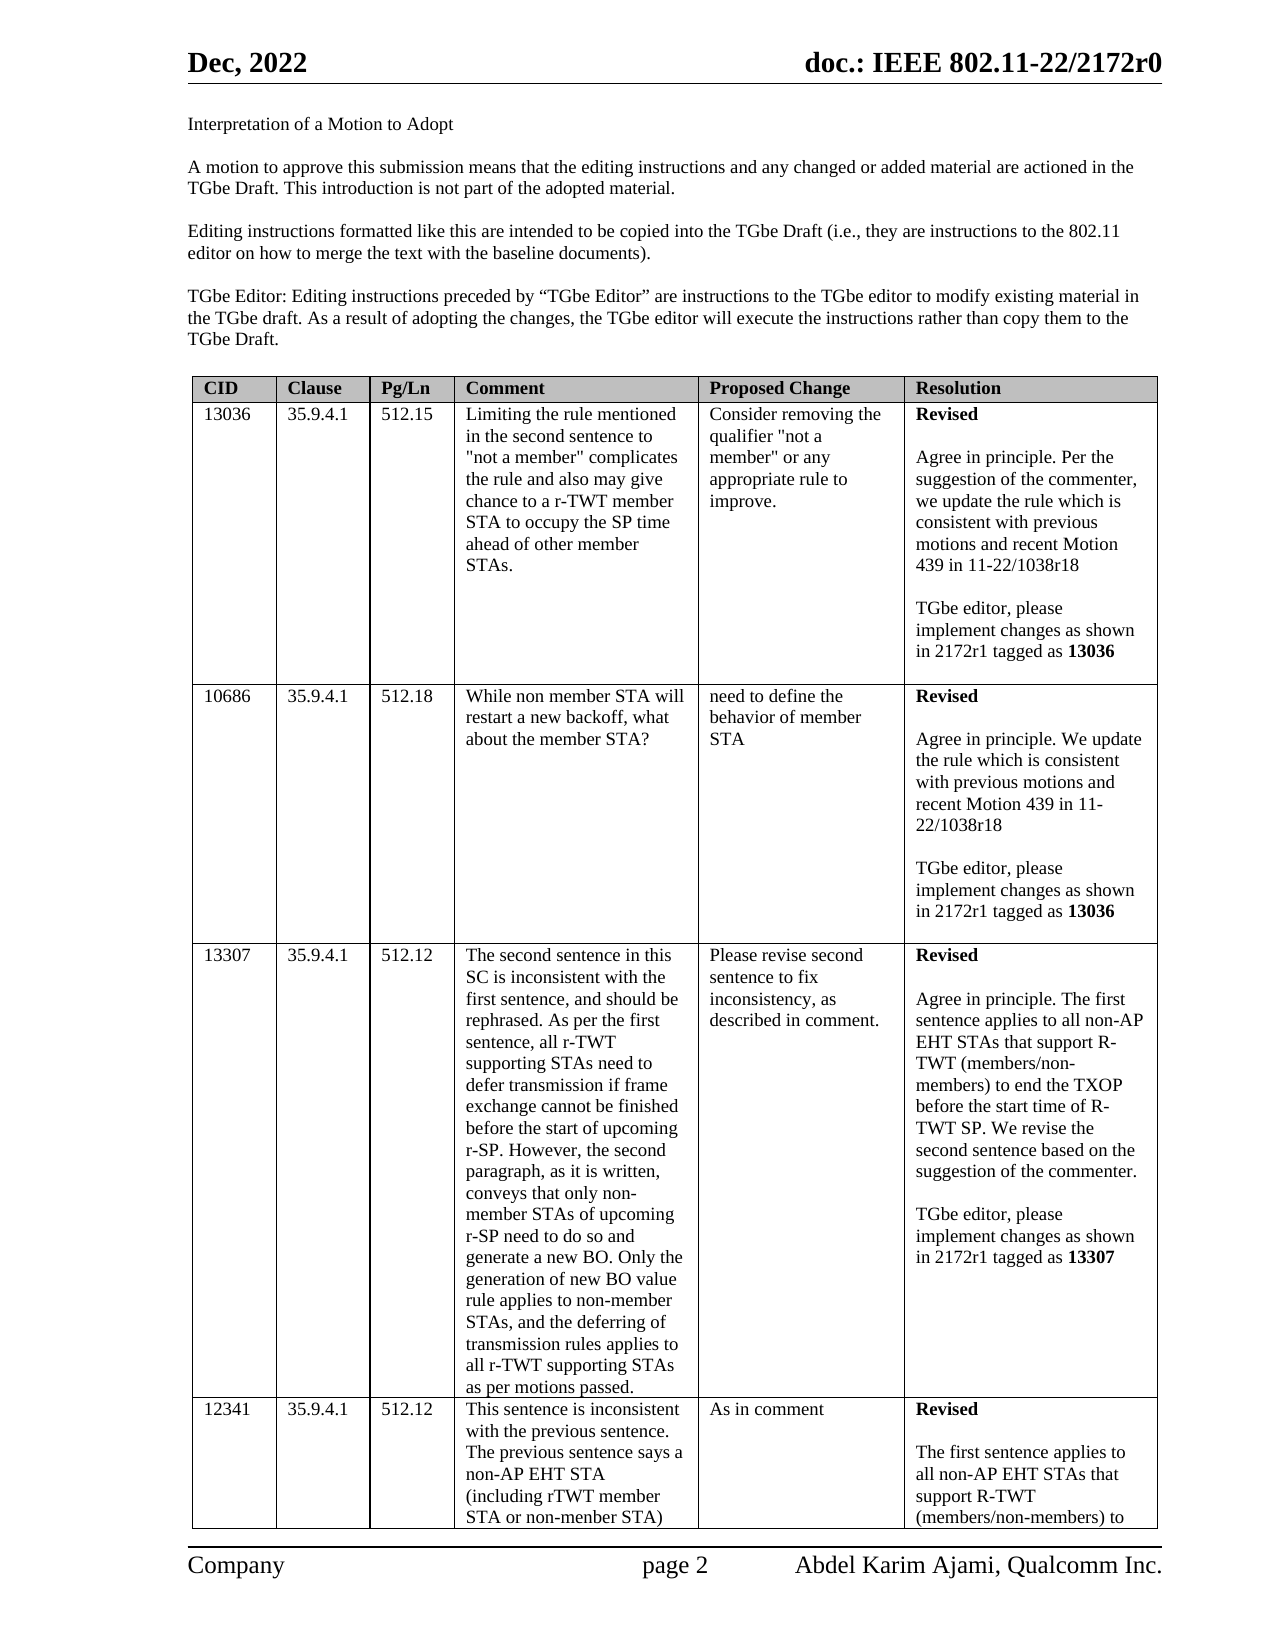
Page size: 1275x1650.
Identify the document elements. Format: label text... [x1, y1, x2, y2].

table_cell Please revise second sentence to fix inconsistency, as described in comment. [699, 944, 904, 1397]
table_cell 512.12 [371, 1398, 454, 1528]
table_cell 512.18 [371, 685, 454, 943]
table_cell Limiting the rule mentioned in the second sentence to "not a member" complicates the rule and also may give chance to a r-TWT member STA to occupy the SP time ahead of other member STAs. [455, 403, 698, 683]
table_cell The second sentence in this SC is inconsistent with the first sentence, and should be rephrased. As per the first sentence, all r-TWT supporting STAs need to defer transmission if frame exchange cannot be finished before the start of upcoming r-SP. However, the second paragraph, as it is written, conveys that only non-member STAs of upcoming r-SP need to do so and generate a new BO. Only the generation of new BO value rule applies to non-member STAs, and the deferring of transmission rules applies to all r-TWT supporting STAs as per motions passed. [455, 944, 698, 1397]
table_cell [455, 1398, 698, 1528]
table_header Pg/Ln [371, 377, 454, 402]
table_cell 35.9.4.1 [277, 1398, 369, 1528]
table_cell Revised Agree in principle. Per the suggestion of the commenter, we update the rule which is consistent with previous motions and recent Motion 439 in 11-22/1038r18 TGbe editor, please implement changes as shown in 2172r1 tagged as 13036 [905, 403, 1157, 683]
table_cell 13307 [193, 944, 276, 1397]
table_cell 10686 [193, 685, 276, 943]
table_header Proposed Change [699, 377, 904, 402]
text Interpretation of a Motion to Adopt [187, 112, 1162, 134]
table_cell Consider removing the qualifier "not a member" or any appropriate rule to improve. [699, 403, 904, 683]
table_cell 35.9.4.1 [277, 685, 369, 943]
table_cell While non member STA will restart a new backoff, what about the member STA? [455, 685, 698, 943]
table_cell 35.9.4.1 [277, 944, 369, 1397]
table_cell Revised Agree in principle. We update the rule which is consistent with previous motions and recent Motion 439 in 11-22/1038r18 TGbe editor, please implement changes as shown in 2172r1 tagged as 13036 [905, 685, 1157, 943]
table_header CID [193, 377, 276, 402]
text TGbe Editor: Editing instructions preceded by “TGbe Editor” are instructions to the TGbe editor to modify existing material in the TGbe draft. As a result of adopting the changes, the TGbe editor will execute the instructions rather than copy them to the TGbe Draft. [187, 285, 1162, 350]
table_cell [905, 1398, 1157, 1528]
table_cell 512.12 [371, 944, 454, 1397]
table_cell 13036 [193, 403, 276, 683]
table_cell 35.9.4.1 [277, 403, 369, 683]
text Editing instructions formatted like this are intended to be copied into the TGbe Draft (i.e., they are instructions to the 802.11 editor on how to merge the text with the baseline documents). [187, 220, 1162, 263]
table_cell need to define the behavior of member STA [699, 685, 904, 943]
table_header Clause [277, 377, 369, 402]
text A motion to approve this submission means that the editing instructions and any changed or added material are actioned in the TGbe Draft. This introduction is not part of the adopted material. [187, 156, 1162, 199]
table_cell Revised Agree in principle. The first sentence applies to all non-AP EHT STAs that support R-TWT (members/non-members) to end the TXOP before the start time of R-TWT SP. We revise the second sentence based on the suggestion of the commenter. TGbe editor, please implement changes as shown in 2172r1 tagged as 13307 [905, 944, 1157, 1397]
table_header Resolution [905, 377, 1157, 402]
table_cell 12341 [193, 1398, 276, 1528]
table_header Comment [455, 377, 698, 402]
table_cell 512.15 [371, 403, 454, 683]
table_cell As in comment [699, 1398, 904, 1528]
